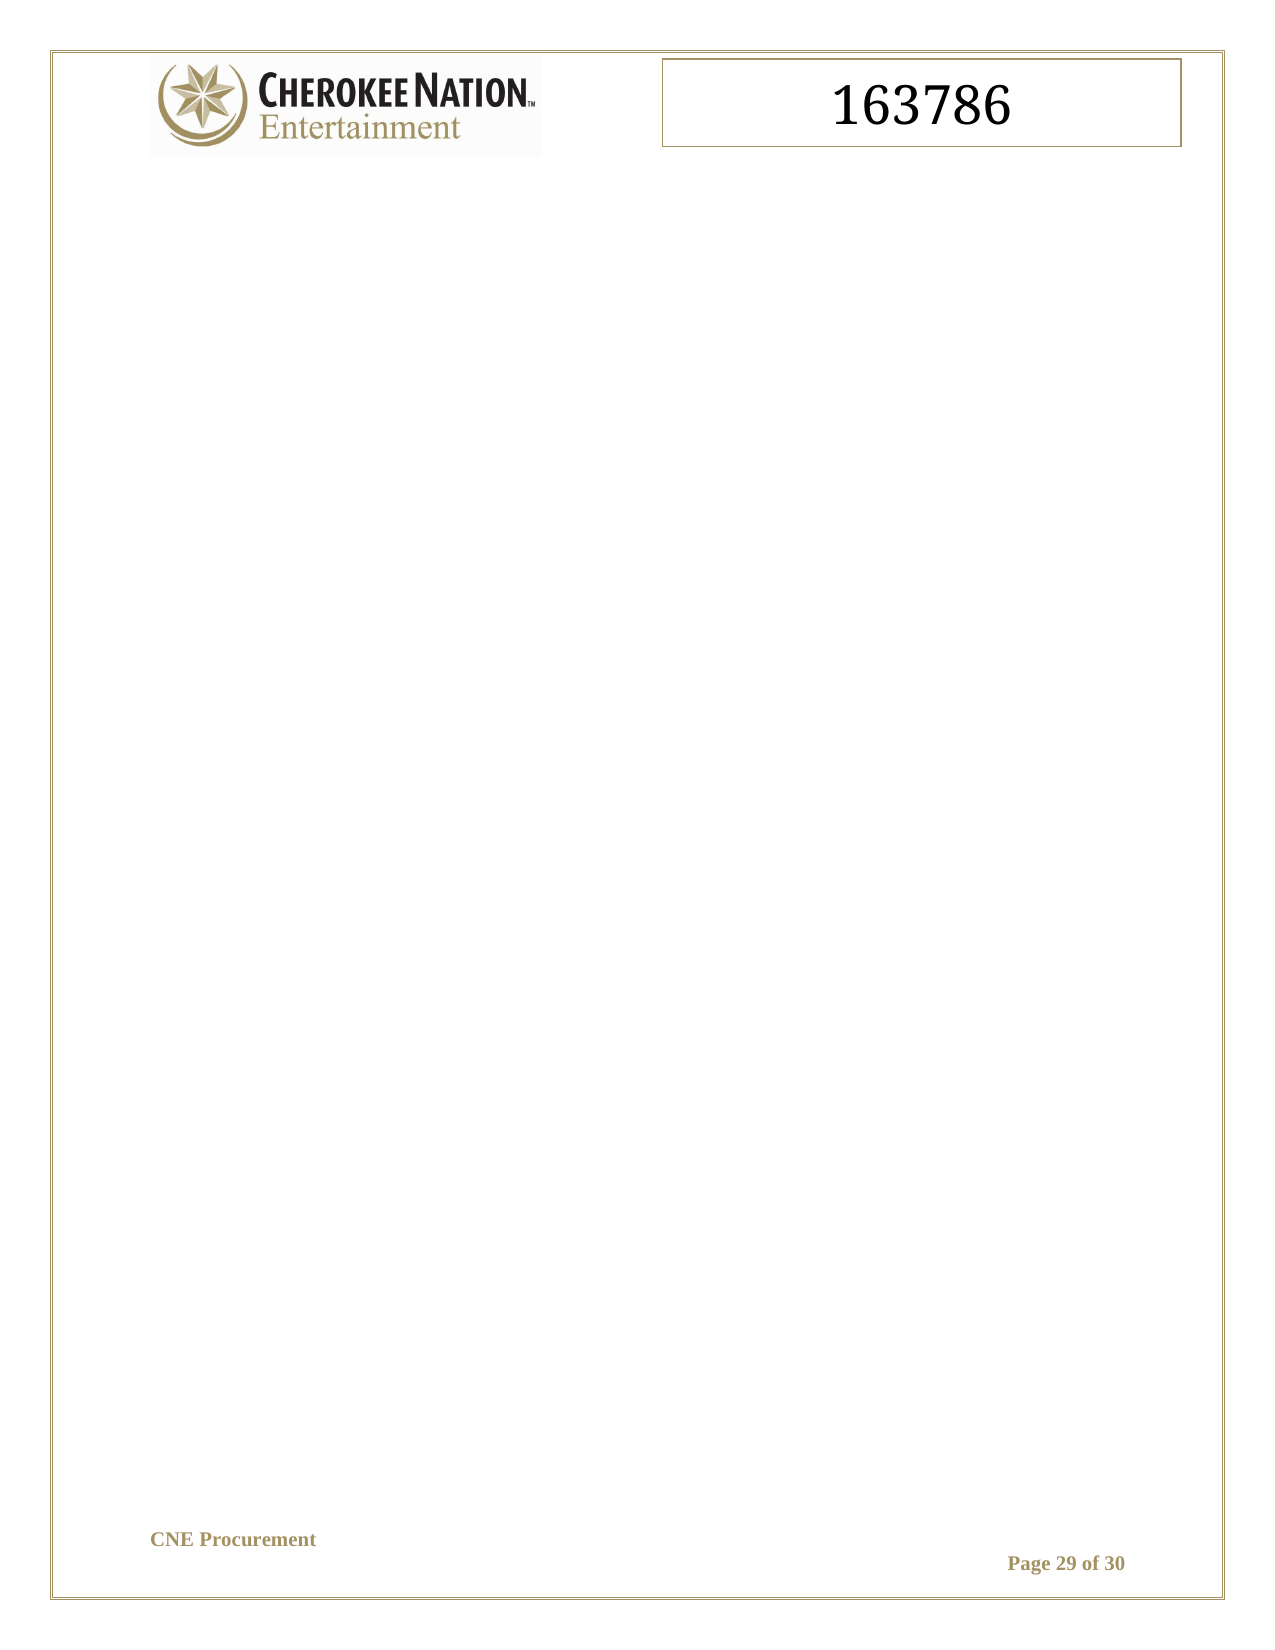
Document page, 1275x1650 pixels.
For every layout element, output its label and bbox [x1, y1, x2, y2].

picture [150, 55, 543, 157]
